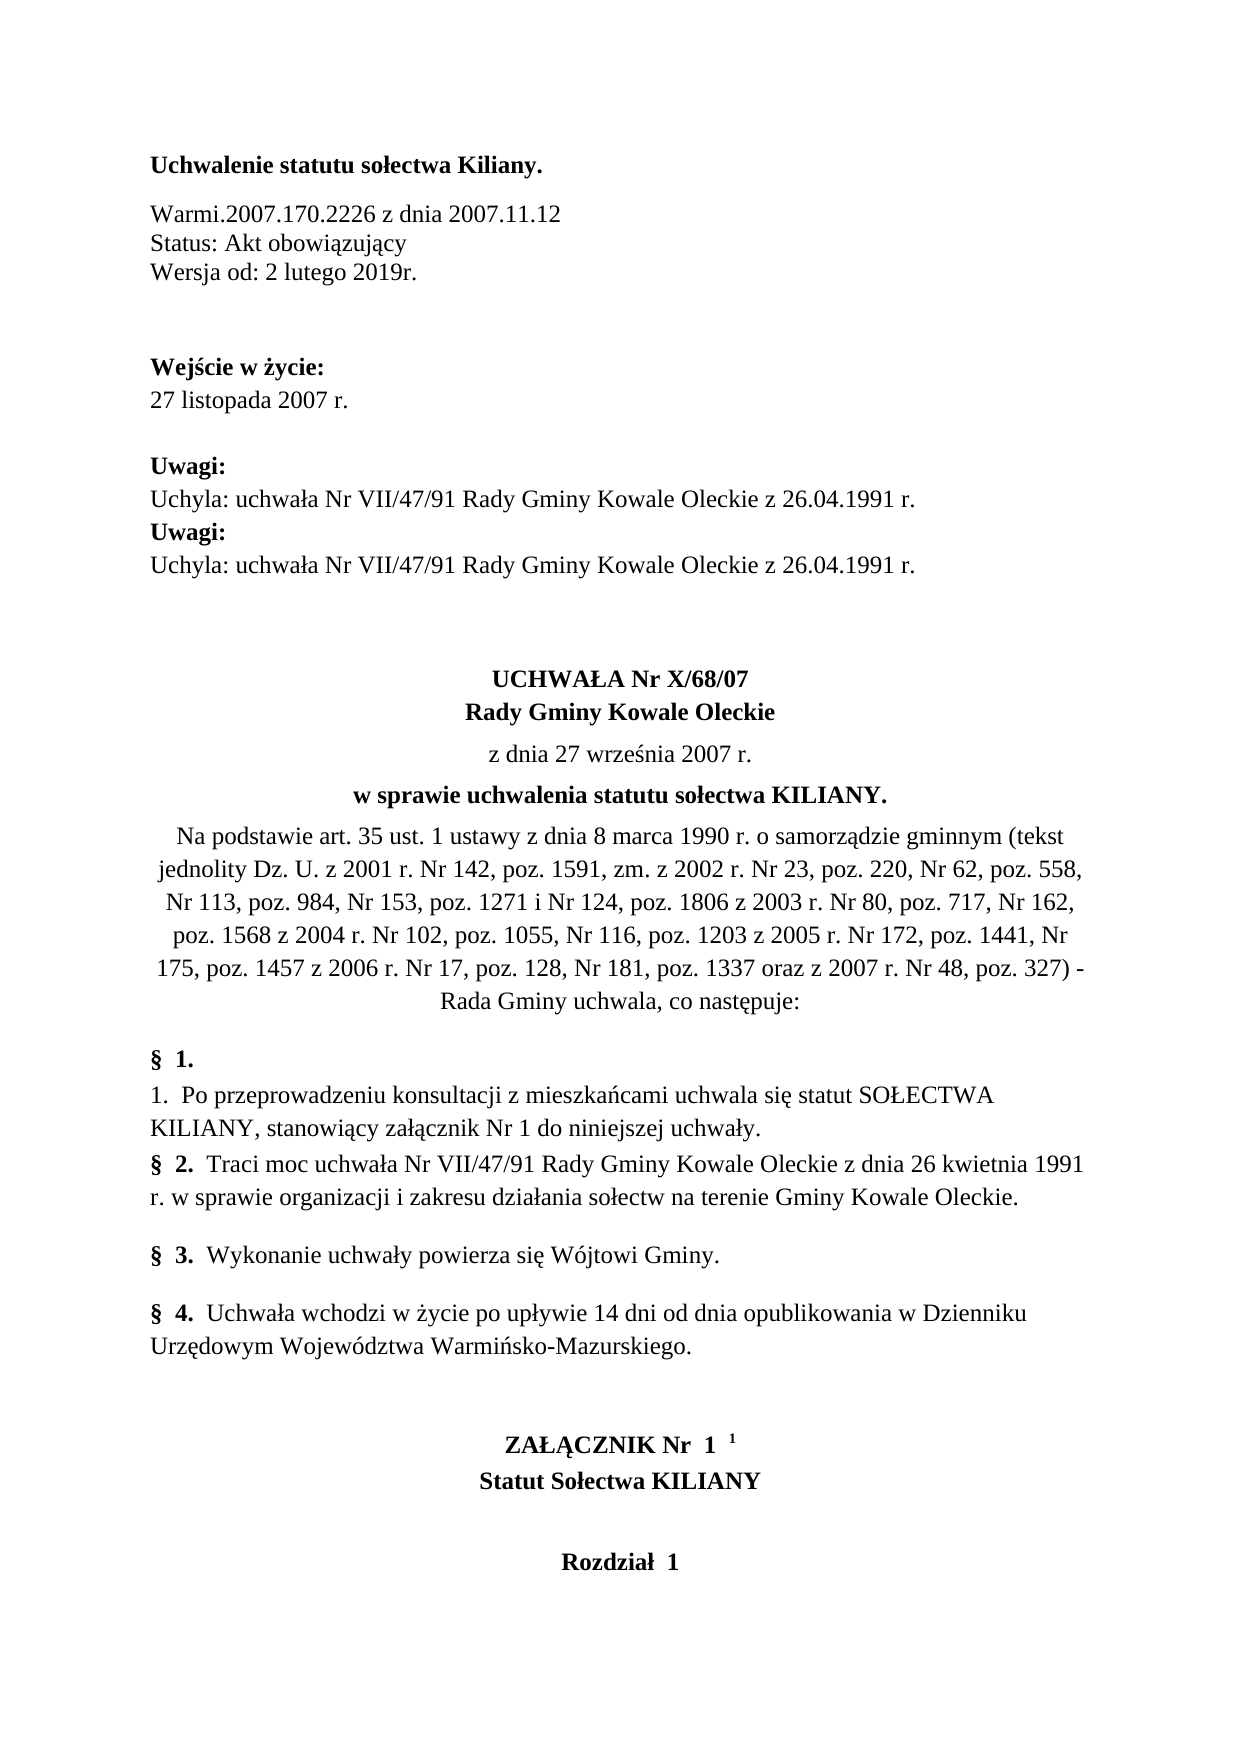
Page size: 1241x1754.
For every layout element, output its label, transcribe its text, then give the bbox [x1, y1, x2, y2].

text Na podstawie art. 35 ust. 1 ustawy z dnia 8 marca 1990 r. o samorządzie gminnym (tekst jednolity Dz. U. z 2001 r. Nr 142, poz. 1591, zm. z 2002 r. Nr 23, poz. 220, Nr 62, poz. 558, Nr 113, poz. 984, Nr 153, poz. 1271 i Nr 124, poz. 1806 z 2003 r. Nr 80, poz. 717, Nr 162, poz. 1568 z 2004 r. Nr 102, poz. 1055, Nr 116, poz. 1203 z 2005 r. Nr 172, poz. 1441, Nr 175, poz. 1457 z 2006 r. Nr 17, poz. 128, Nr 181, poz. 1337 oraz z 2007 r. Nr 48, poz. 327) - Rada Gminy uchwala, co następuje: [150, 821, 1090, 1015]
text Uwagi: [150, 517, 1090, 546]
text Statut Sołectwa KILIANY [150, 1466, 1090, 1495]
text Status: Akt obowiązujący [150, 228, 1090, 257]
text UCHWAŁA Nr X/68/07 [150, 664, 1090, 693]
text § 1. [150, 1044, 1090, 1073]
title Uchwalenie statutu sołectwa Kiliany. [150, 150, 1090, 179]
text ZAŁĄCZNIK Nr 1 1 [150, 1430, 1090, 1459]
text 27 listopada 2007 r. [150, 385, 1090, 414]
text w sprawie uchwalenia statutu sołectwa KILIANY. [150, 780, 1090, 809]
text Uchyla: uchwała Nr VII/47/91 Rady Gminy Kowale Oleckie z 26.04.1991 r. [150, 484, 1090, 513]
text Uchyla: uchwała Nr VII/47/91 Rady Gminy Kowale Oleckie z 26.04.1991 r. [150, 550, 1090, 579]
text Wejście w życie: [150, 352, 1090, 381]
text Rozdział 1 [150, 1547, 1090, 1576]
text § 2. Traci moc uchwała Nr VII/47/91 Rady Gminy Kowale Oleckie z dnia 26 kwietnia 1991 r. w sprawie organizacji i zakresu działania sołectw na terenie Gminy Kowale Oleckie. [150, 1149, 1090, 1211]
text Warmi.2007.170.2226 z dnia 2007.11.12 [150, 199, 1090, 228]
text Rady Gminy Kowale Oleckie [150, 697, 1090, 726]
text § 3. Wykonanie uchwały powierza się Wójtowi Gminy. [150, 1240, 1090, 1269]
text Uwagi: [150, 451, 1090, 480]
text Wersja od: 2 lutego 2019r. [150, 257, 1090, 286]
text § 4. Uchwała wchodzi w życie po upływie 14 dni od dnia opublikowania w Dzienniku Urzędowym Województwa Warmińsko-Mazurskiego. [150, 1298, 1090, 1360]
text z dnia 27 września 2007 r. [150, 739, 1090, 767]
text 1. Po przeprowadzeniu konsultacji z mieszkańcami uchwala się statut SOŁECTWA KILIANY, stanowiący załącznik Nr 1 do niniejszej uchwały. [150, 1080, 1090, 1142]
